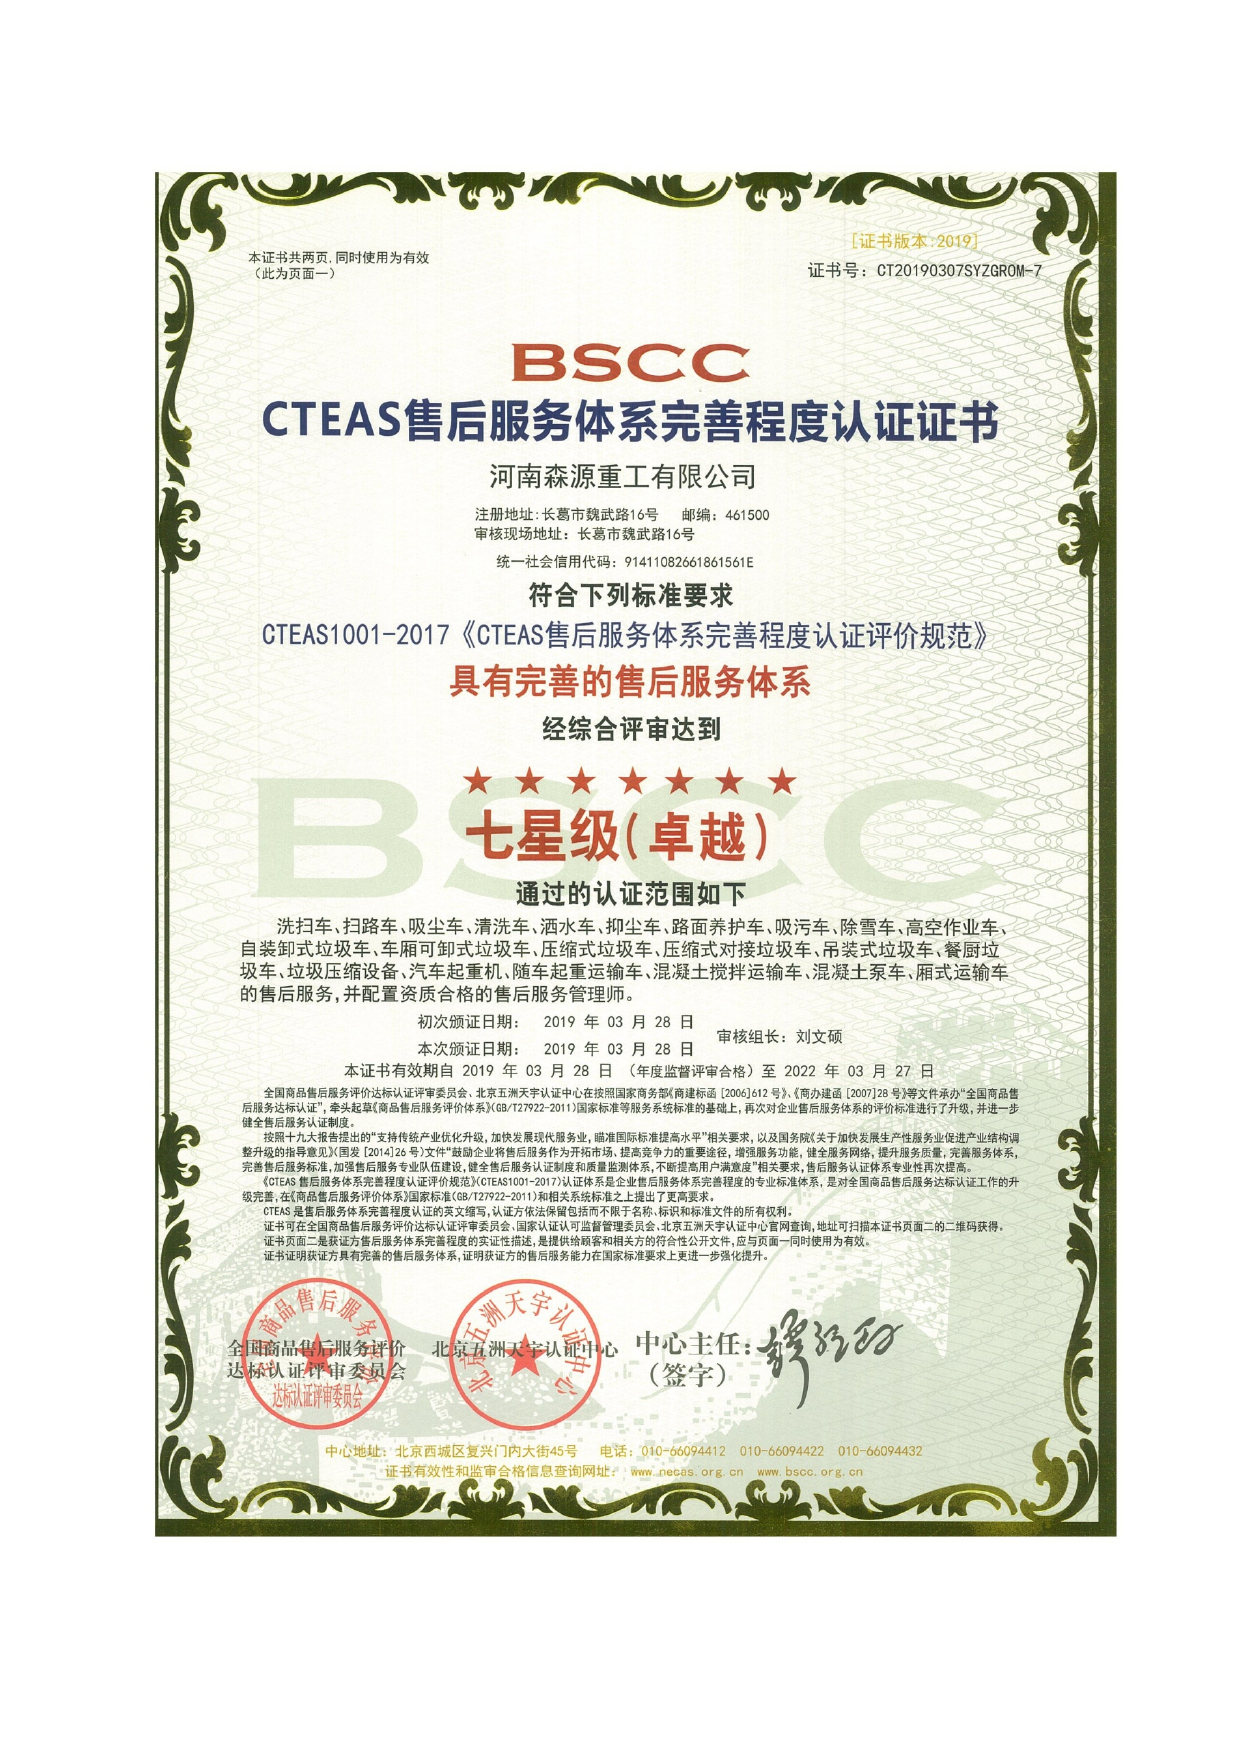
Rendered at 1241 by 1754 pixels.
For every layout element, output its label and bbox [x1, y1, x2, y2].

picture [147, 164, 1123, 1543]
